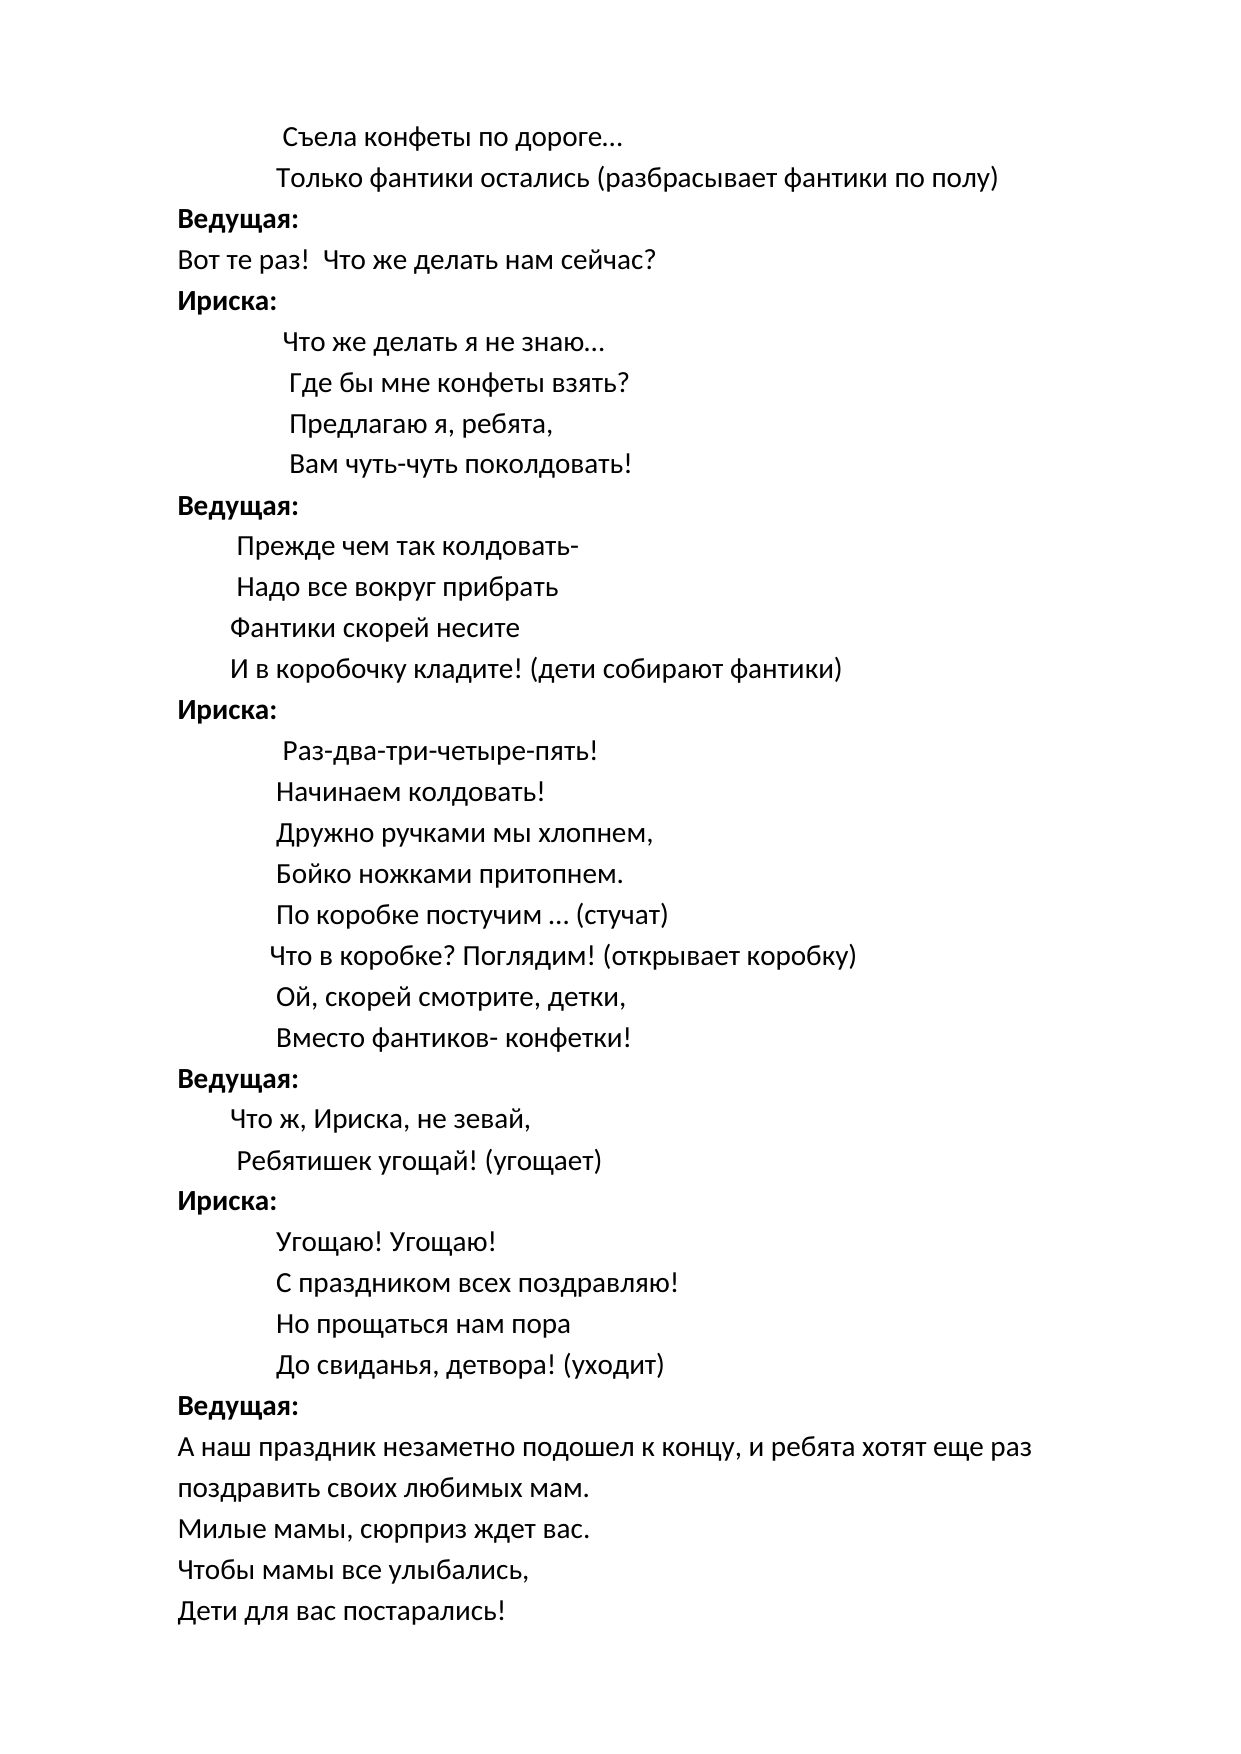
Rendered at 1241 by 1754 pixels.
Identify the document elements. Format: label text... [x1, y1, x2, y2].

text Ведущая: [177, 487, 1152, 522]
text Ириска: [177, 691, 1152, 727]
text Ириска: [177, 282, 1152, 317]
text Ведущая: [177, 1387, 1152, 1423]
text Где бы мне конфеты взять? [177, 364, 1152, 399]
text По коробке постучим … (стучат) [177, 896, 1152, 932]
text До свиданья, детвора! (уходит) [177, 1346, 1152, 1382]
text Прежде чем так колдовать- [177, 527, 1152, 563]
text Что же делать я не знаю… [177, 323, 1152, 358]
text Бойко ножками притопнем. [177, 855, 1152, 891]
text Вместо фантиков- конфетки! [177, 1019, 1152, 1054]
text Что ж, Ириска, не зевай, [177, 1101, 1152, 1136]
text Ириска: [177, 1182, 1152, 1218]
text Что в коробке? Поглядим! (открывает коробку) [177, 937, 1152, 972]
text Надо все вокруг прибрать [177, 568, 1152, 604]
text И в коробочку кладите! (дети собирают фантики) [177, 650, 1152, 686]
text Только фантики остались (разбрасывает фантики по полу) [177, 159, 1152, 195]
text Начинаем колдовать! [177, 773, 1152, 809]
text А наш праздник незаметно подошел к концу, и ребята хотят еще раз поздравить своих любимых мам. [177, 1428, 1152, 1505]
text Ой, скорей смотрите, детки, [177, 978, 1152, 1013]
text Угощаю! Угощаю! [177, 1223, 1152, 1259]
text Ведущая: [177, 1060, 1152, 1095]
text С праздником всех поздравляю! [177, 1264, 1152, 1300]
text Раз-два-три-четыре-пять! [177, 732, 1152, 768]
text Вот те раз! Что же делать нам сейчас? [177, 241, 1152, 277]
text Чтобы мамы все улыбались, [177, 1551, 1152, 1587]
text Съела конфеты по дороге… [177, 118, 1152, 154]
text Милые мамы, сюрприз ждет вас. [177, 1510, 1152, 1546]
text Но прощаться нам пора [177, 1305, 1152, 1341]
text Дружно ручками мы хлопнем, [177, 814, 1152, 850]
text Вам чуть-чуть поколдовать! [177, 446, 1152, 481]
text Ведущая: [177, 200, 1152, 236]
text Фантики скорей несите [177, 609, 1152, 645]
text Дети для вас постарались! [177, 1592, 1152, 1627]
text Предлагаю я, ребята, [177, 405, 1152, 440]
text Ребятишек угощай! (угощает) [177, 1142, 1152, 1177]
